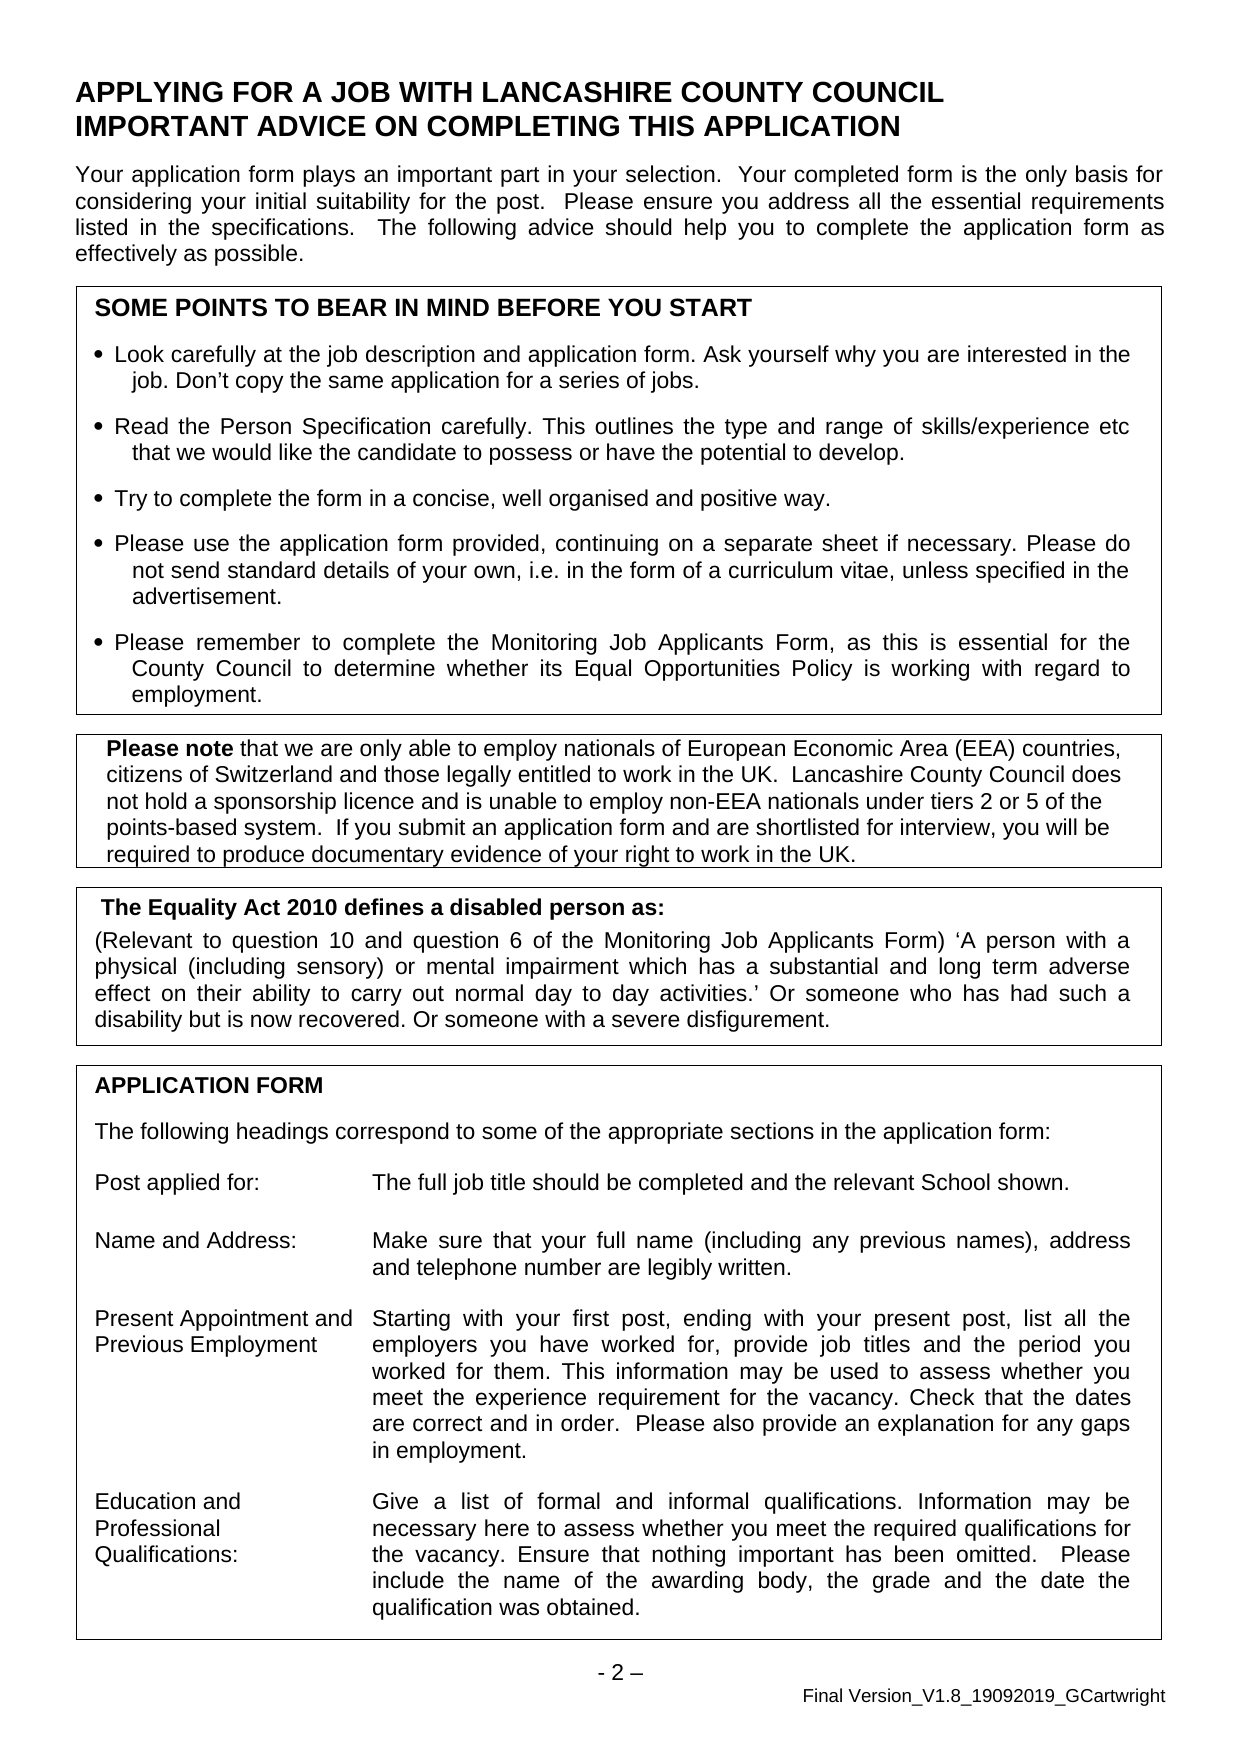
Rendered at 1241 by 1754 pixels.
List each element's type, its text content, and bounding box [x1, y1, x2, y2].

subtitle APPLYING FOR A JOB WITH LANCASHIRE COUNTY COUNCIL [75, 75, 1165, 108]
table_cell Education and Professional Qualifications: [77, 1482, 371, 1639]
table_cell Name and Address: [77, 1221, 371, 1299]
table_cell Starting with your first post, ending with your present post, list all the employers you have worked for, provide job titles and the period you worked for them. This information may be used to assess whether you meet the experience requirement for the vacancy. Check that the dates are correct and in order. Please also provide an explanation for any gaps in employment. [371, 1299, 1161, 1482]
table_cell Make sure that your full name (including any previous names), address and telephone number are legibly written. [371, 1221, 1161, 1299]
table_header Please note that we are only able to employ nationals of European Economic Area (EEA) countries, citizens of Switzerland and those legally entitled to work in the UK. Lancashire County Council does not hold a sponsorship licence and is unable to employ non-EEA nationals under tiers 2 or 5 of the points-based system. If you submit an application form and are shortlisted for interview, you will be required to produce documentary evidence of your right to work in the UK. [77, 735, 1161, 867]
table_cell Post applied for: [77, 1163, 371, 1221]
table_header SOME POINTS TO BEAR IN MIND BEFORE YOU START Look carefully at the job description and application form. Ask yourself why you are interested in the job. Don’t copy the same application for a series of jobs. Read the Person Specification carefully. This outlines the type and range of skills/experience etc that we would like the candidate to possess or have the potential to develop. Try to complete the form in a concise, well organised and positive way. Please use the application form provided, continuing on a separate sheet if necessary. Please do not send standard details of your own, i.e. in the form of a curriculum vitae, unless specified in the advertisement. Please remember to complete the Monitoring Job Applicants Form, as this is essential for the County Council to determine whether its Equal Opportunities Policy is working with regard to employment. [77, 287, 1161, 714]
table_cell The full job title should be completed and the relevant School shown. [371, 1163, 1161, 1221]
table_header The Equality Act 2010 defines a disabled person as: (Relevant to question 10 and question 6 of the Monitoring Job Applicants Form) ‘A person with a physical (including sensory) or mental impairment which has a substantial and long term adverse effect on their ability to carry out normal day to day activities.’ Or someone who has had such a disability but is now recovered. Or someone with a severe disfigurement. [77, 888, 1161, 1045]
table_cell Give a list of formal and informal qualifications. Information may be necessary here to assess whether you meet the required qualifications for the vacancy. Ensure that nothing important has been omitted. Please include the name of the awarding body, the grade and the date the qualification was obtained. [371, 1482, 1161, 1639]
text Your application form plays an important part in your selection. Your completed form is the only basis for considering your initial suitability for the post. Please ensure you address all the essential requirements listed in the specifications. The following advice should help you to complete the application form as effectively as possible. [75, 161, 1165, 267]
table_header APPLICATION FORM The following headings correspond to some of the appropriate sections in the application form: [77, 1066, 1161, 1163]
table_cell Present Appointment and Previous Employment [77, 1299, 371, 1482]
subtitle IMPORTANT ADVICE ON COMPLETING THIS APPLICATION [75, 108, 1165, 142]
